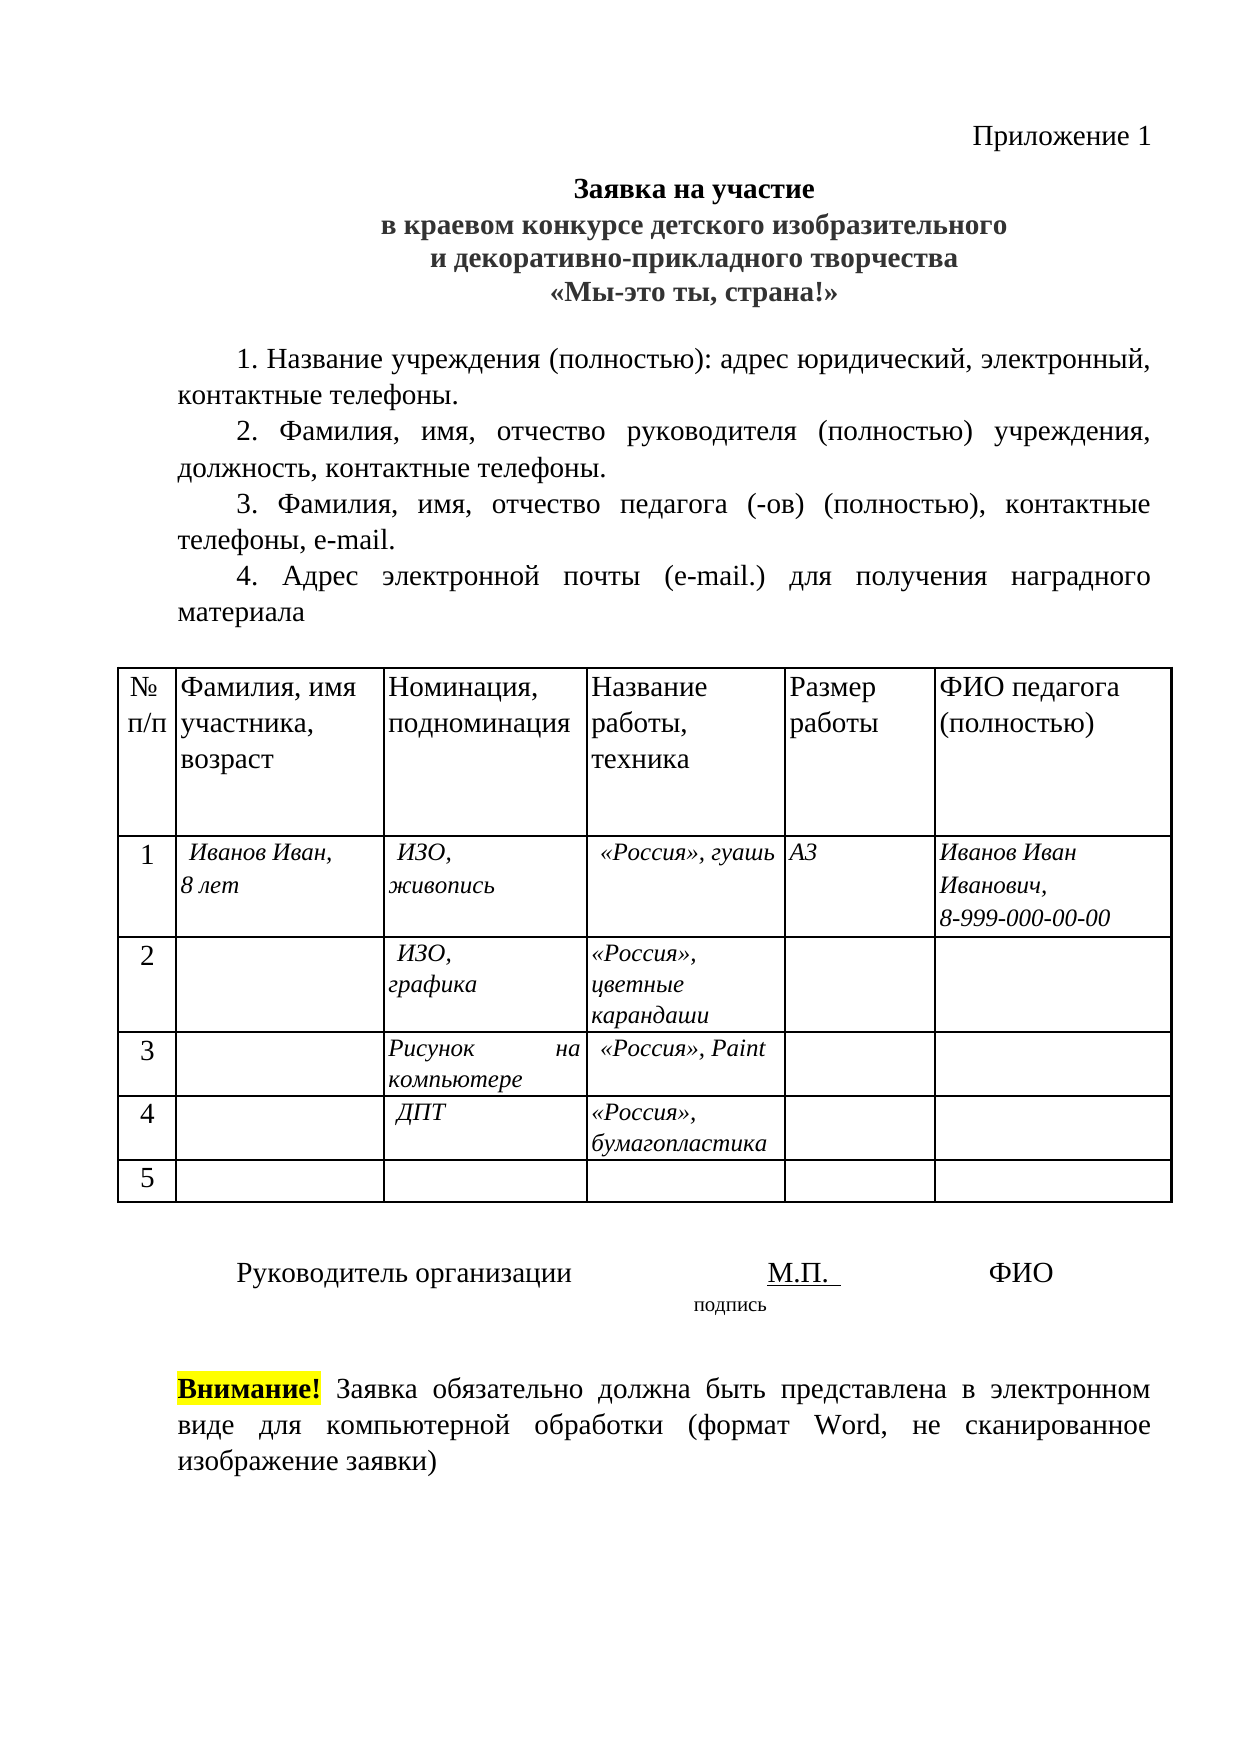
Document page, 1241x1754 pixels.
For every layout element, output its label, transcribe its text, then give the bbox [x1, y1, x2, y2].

text Приложение 1 [177, 118, 1152, 152]
table_cell [177, 1097, 383, 1158]
table_cell [177, 1161, 383, 1201]
table_cell ИЗО, графика [385, 938, 586, 1031]
text Внимание! Заявка обязательно должна быть представлена в электронном виде для компьютерной обработки (формат Word, не сканированное изображение заявки) [177, 1371, 1152, 1477]
table_header Название работы, техника [588, 669, 784, 835]
text и декоративно-прикладного творчества [177, 241, 1152, 274]
table_header Фамилия, имя участника, возраст [177, 669, 383, 835]
table_cell 5 [119, 1161, 175, 1201]
table_cell [936, 1097, 1170, 1158]
table_cell Иванов Иван Иванович, 8-999-000-00-00 [936, 837, 1170, 936]
text 1. Название учреждения (полностью): адрес юридический, электронный, контактные телефоны. [177, 341, 1152, 411]
table_header Размер работы [786, 669, 934, 835]
table_cell [786, 938, 934, 1031]
table_header № п/п [119, 669, 175, 835]
table_header ФИО педагога (полностью) [936, 669, 1170, 835]
text 4. Адрес электронной почты (e-mail.) для получения наградного материала [177, 558, 1152, 628]
table_cell [936, 938, 1170, 1031]
table_cell «Россия», Paint [588, 1033, 784, 1094]
table_cell Рисунок на компьютере [385, 1033, 586, 1094]
text 2. Фамилия, имя, отчество руководителя (полностью) учреждения, должность, контактные телефоны. [177, 413, 1152, 483]
text 3. Фамилия, имя, отчество педагога (-ов) (полностью), контактные телефоны, e-mail. [177, 486, 1152, 556]
table_cell [936, 1033, 1170, 1094]
table_cell [786, 1033, 934, 1094]
table_cell А3 [786, 837, 934, 936]
table_header Номинация, подноминация [385, 669, 586, 835]
table_cell [936, 1161, 1170, 1201]
text Заявка на участие [177, 171, 1152, 204]
text Руководитель организации М.П. ФИО [177, 1256, 1152, 1289]
table_cell Иванов Иван, 8 лет [177, 837, 383, 936]
table_cell [177, 1033, 383, 1094]
table_cell 1 [119, 837, 175, 936]
table_cell «Россия», гуашь [588, 837, 784, 936]
table_cell ИЗО, живопись [385, 837, 586, 936]
table_cell «Россия», бумагопластика [588, 1097, 784, 1158]
table_cell [177, 938, 383, 1031]
table_cell [385, 1161, 586, 1201]
table_cell 3 [119, 1033, 175, 1094]
table_cell [786, 1161, 934, 1201]
table_cell 2 [119, 938, 175, 1031]
table_cell 4 [119, 1097, 175, 1158]
table_cell «Россия», цветные карандаши [588, 938, 784, 1031]
text подпись [177, 1292, 1152, 1316]
text «Мы-это ты, страна!» [177, 274, 1152, 308]
table_cell [588, 1161, 784, 1201]
table_cell ДПТ [385, 1097, 586, 1158]
table_cell [786, 1097, 934, 1158]
text в краевом конкурсе детского изобразительного [177, 207, 1152, 241]
